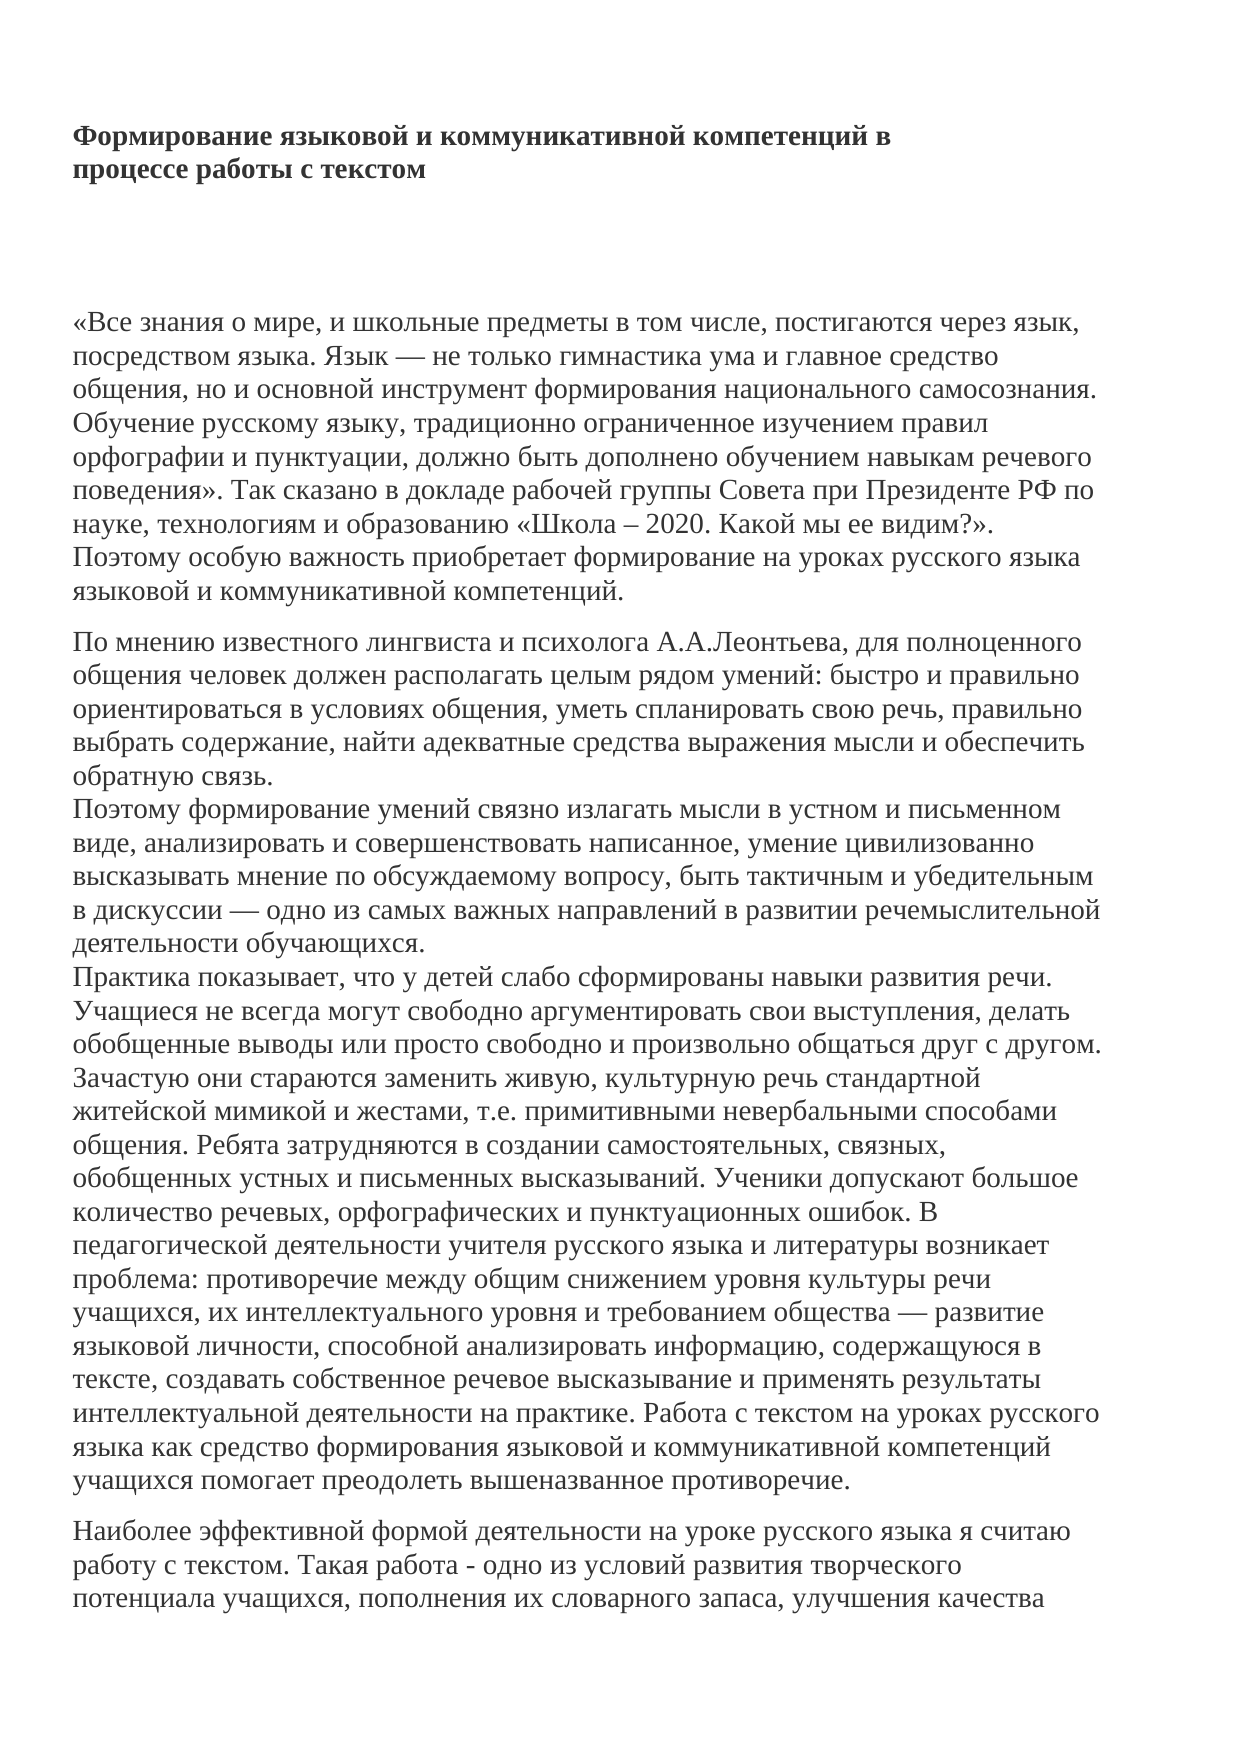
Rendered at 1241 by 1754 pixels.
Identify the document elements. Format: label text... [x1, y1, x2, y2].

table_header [72, 254, 1107, 1614]
table_header Формирование языковой и коммуникативной компетенций в процессе работы с текстом [72, 118, 988, 203]
